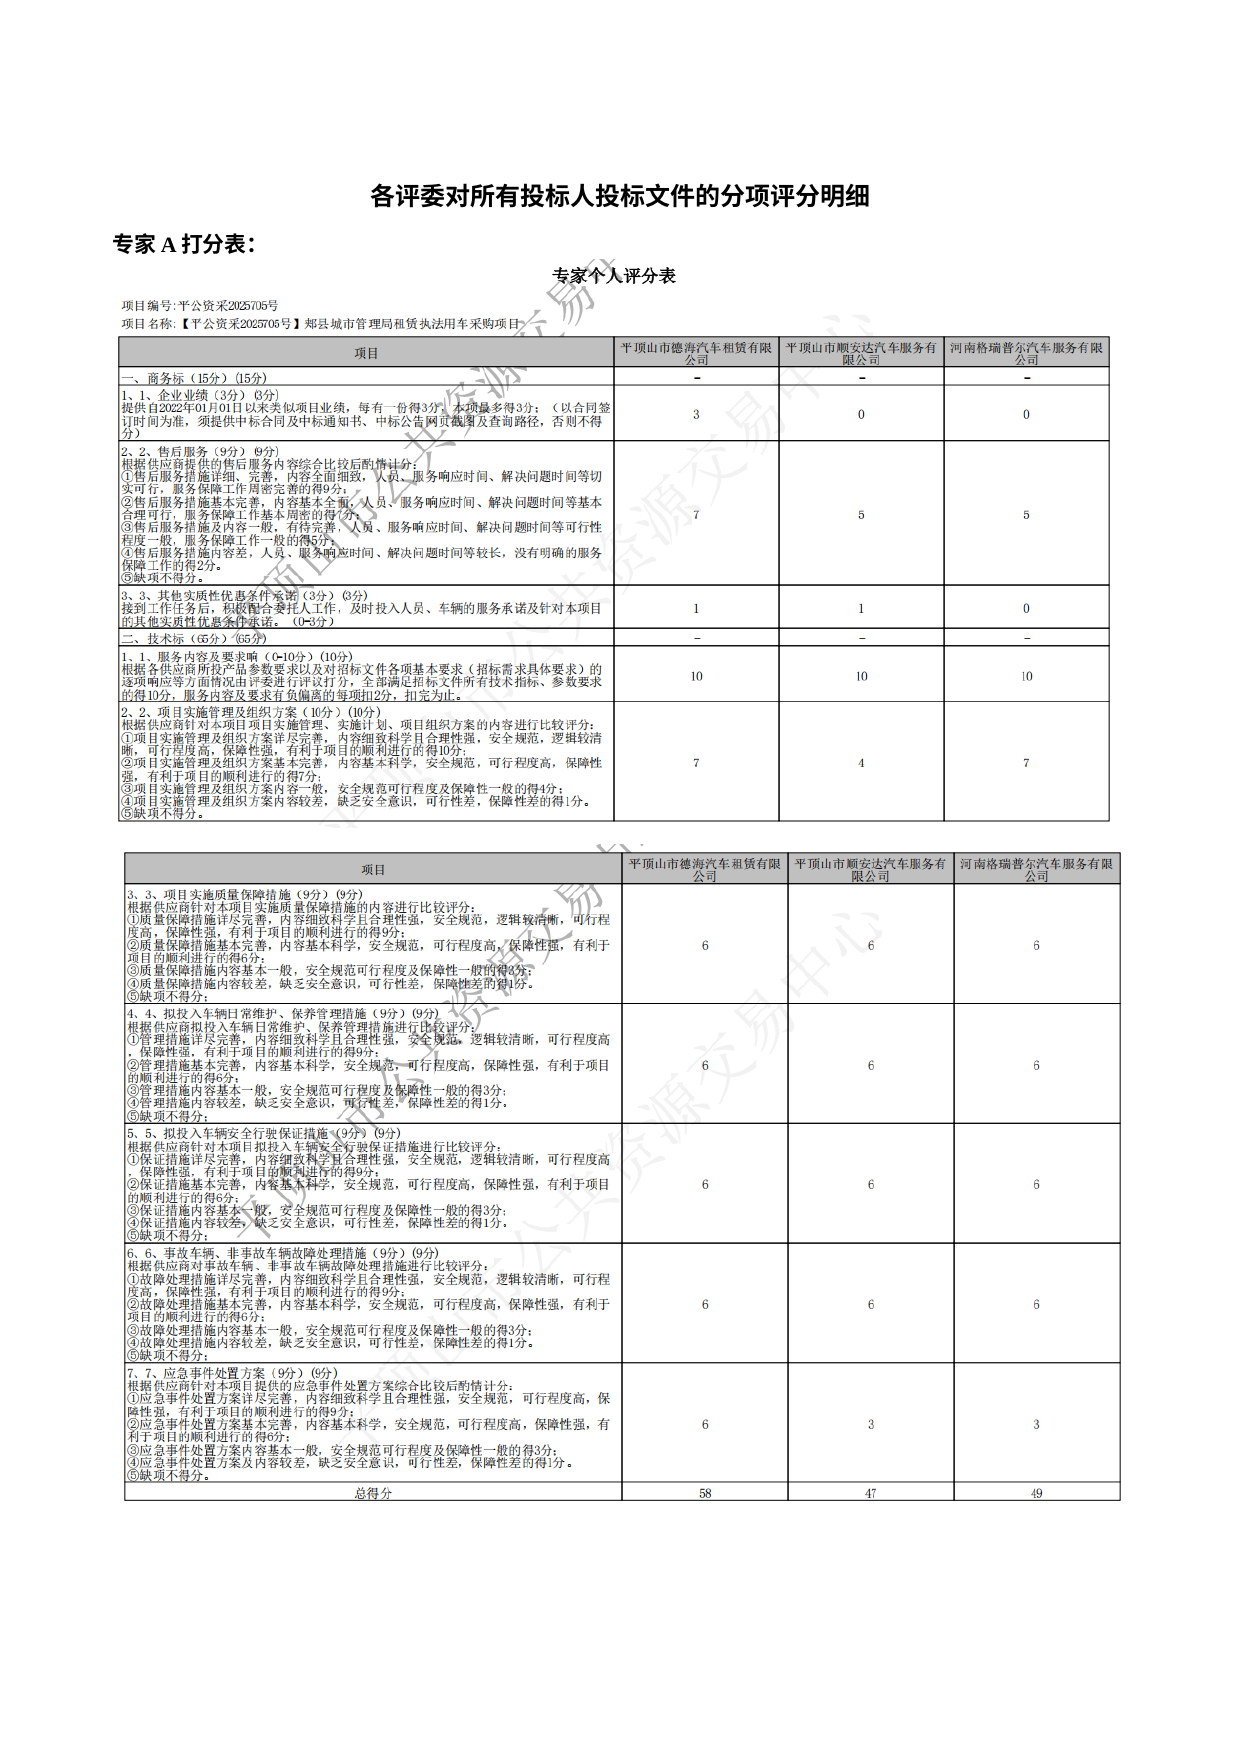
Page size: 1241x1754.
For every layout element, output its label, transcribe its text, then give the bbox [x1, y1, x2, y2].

text 各评委对所有投标人投标文件的分项评分明细 [112, 162, 1128, 227]
picture [112, 844, 1127, 1505]
picture [112, 259, 1127, 828]
subtitle 专家A打分表： [112, 227, 1128, 259]
